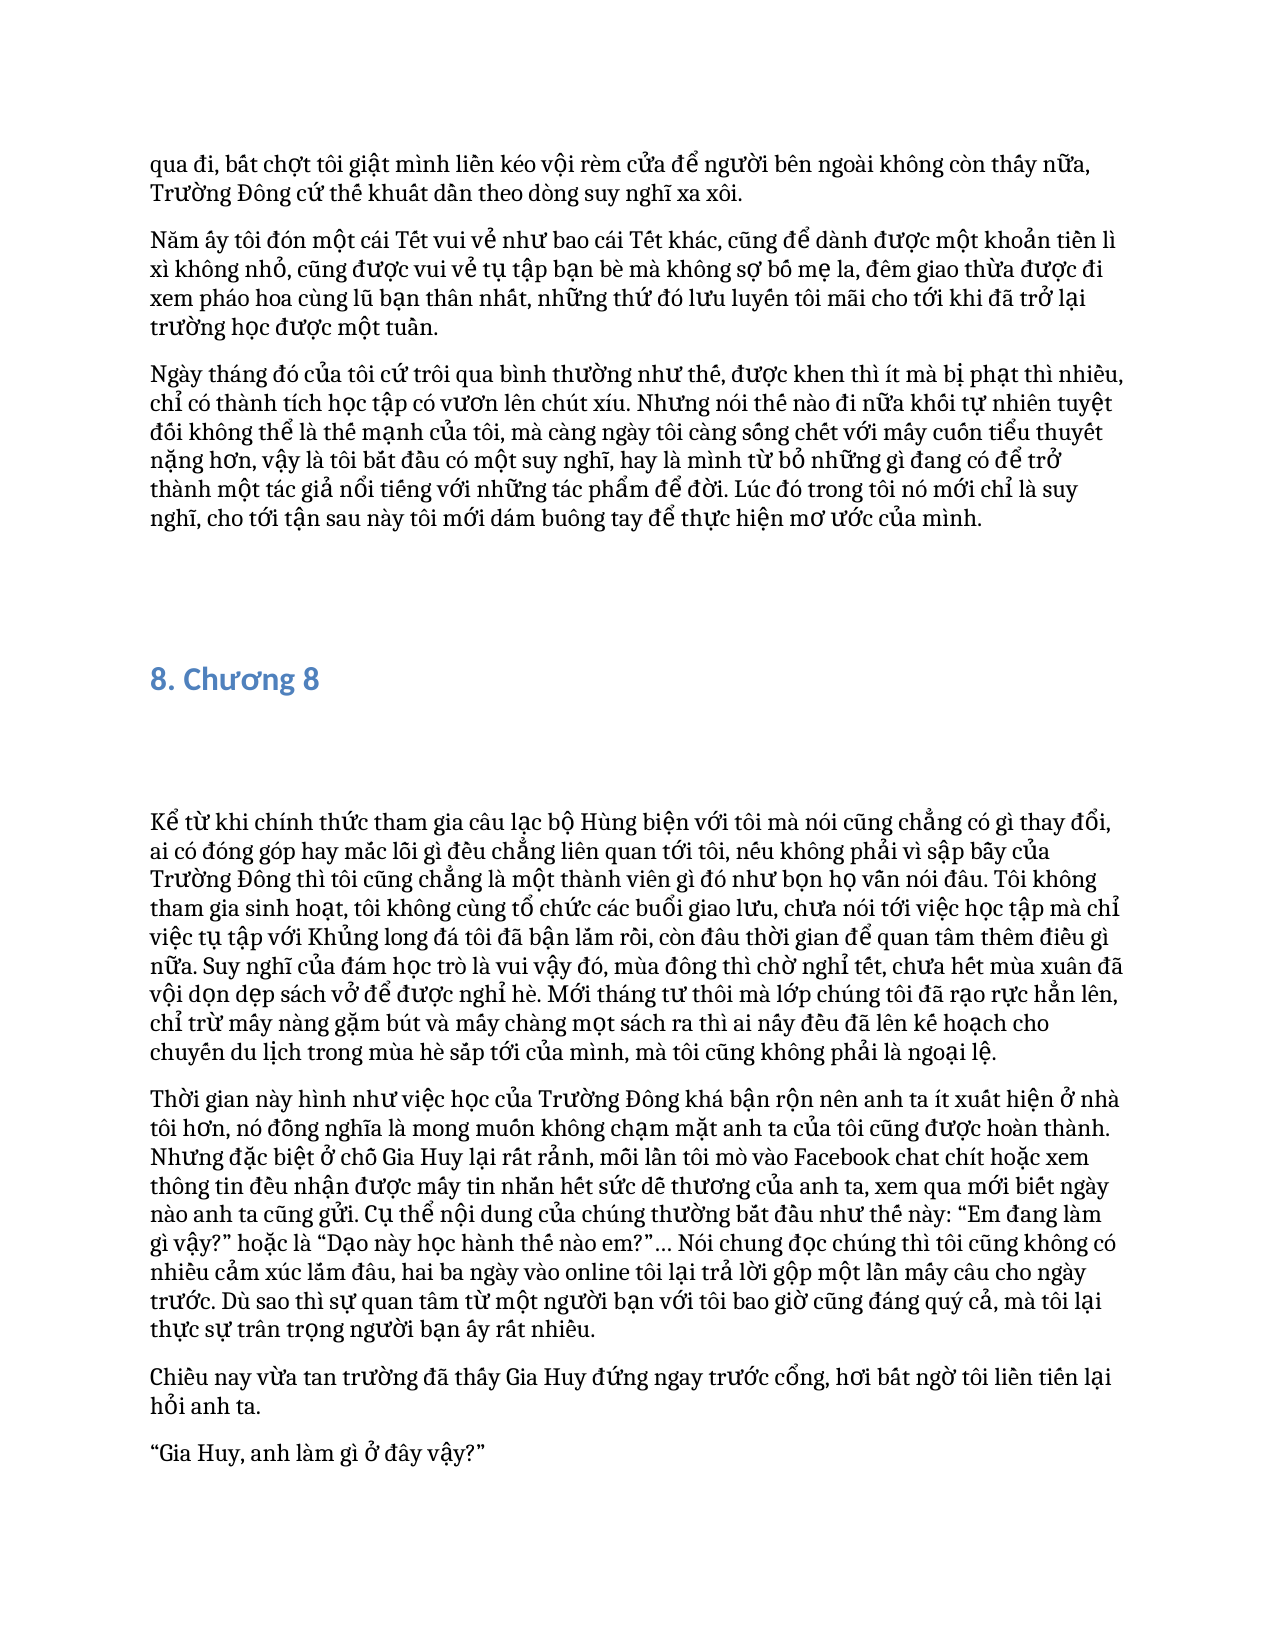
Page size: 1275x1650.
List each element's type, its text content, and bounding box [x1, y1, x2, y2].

text Kể từ khi chính thức tham gia câu lạc bộ Hùng biện với tôi mà nói cũng chẳng có gì thay đổi, ai có đóng góp hay mắc lỗi gì đều chẳng liên quan tới tôi, nếu không phải vì sập bẫy của Trường Đông thì tôi cũng chẳng là một thành viên gì đó như bọn họ vẫn nói đâu. Tôi không tham gia sinh hoạt, tôi không cùng tổ chức các buổi giao lưu, chưa nói tới việc học tập mà chỉ việc tụ tập với Khủng long đá tôi đã bận lắm rồi, còn đâu thời gian để quan tâm thêm điều gì nữa. Suy nghĩ của đám học trò là vui vậy đó, mùa đông thì chờ nghỉ tết, chưa hết mùa xuân đã vội dọn dẹp sách vở để được nghỉ hè. Mới tháng tư thôi mà lớp chúng tôi đã rạo rực hẳn lên, chỉ trừ mấy nàng gặm bút và mấy chàng mọt sách ra thì ai nấy đều đã lên kế hoạch cho chuyến du lịch trong mùa hè sắp tới của mình, mà tôi cũng không phải là ngoại lệ. [150, 808, 1125, 1067]
text “Gia Huy, anh làm gì ở đây vậy?” [150, 1439, 1125, 1468]
text Năm ấy tôi đón một cái Tết vui vẻ như bao cái Tết khác, cũng để dành được một khoản tiền lì xì không nhỏ, cũng được vui vẻ tụ tập bạn bè mà không sợ bố mẹ la, đêm giao thừa được đi xem pháo hoa cùng lũ bạn thân nhất, những thứ đó lưu luyến tôi mãi cho tới khi đã trở lại trường học được một tuần. [150, 226, 1125, 341]
subtitle 8. Chương 8 [150, 658, 1125, 699]
text Chiều nay vừa tan trường đã thấy Gia Huy đứng ngay trước cổng, hơi bất ngờ tôi liền tiến lại hỏi anh ta. [150, 1363, 1125, 1420]
text Ngày tháng đó của tôi cứ trôi qua bình thường như thế, được khen thì ít mà bị phạt thì nhiều, chỉ có thành tích học tập có vươn lên chút xíu. Nhưng nói thế nào đi nữa khối tự nhiên tuyệt đối không thể là thế mạnh của tôi, mà càng ngày tôi càng sống chết với mấy cuốn tiểu thuyết nặng hơn, vậy là tôi bắt đầu có một suy nghĩ, hay là mình từ bỏ những gì đang có để trở thành một tác giả nổi tiếng với những tác phẩm để đời. Lúc đó trong tôi nó mới chỉ là suy nghĩ, cho tới tận sau này tôi mới dám buông tay để thực hiện mơ ước của mình. [150, 360, 1125, 532]
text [150, 150, 1125, 207]
text Thời gian này hình như việc học của Trường Đông khá bận rộn nên anh ta ít xuất hiện ở nhà tôi hơn, nó đỗng nghĩa là mong muốn không chạm mặt anh ta của tôi cũng được hoàn thành. Nhưng đặc biệt ở chỗ Gia Huy lại rất rảnh, mỗi lần tôi mò vào Facebook chat chít hoặc xem thông tin đều nhận được mấy tin nhắn hết sức dễ thương của anh ta, xem qua mới biết ngày nào anh ta cũng gửi. Cụ thể nội dung của chúng thường bắt đầu như thế này: “Em đang làm gì vậy?” hoặc là “Dạo này học hành thế nào em?”… Nói chung đọc chúng thì tôi cũng không có nhiều cảm xúc lắm đâu, hai ba ngày vào online tôi lại trả lời gộp một lần mấy câu cho ngày trước. Dù sao thì sự quan tâm từ một người bạn với tôi bao giờ cũng đáng quý cả, mà tôi lại thực sự trân trọng người bạn ấy rất nhiều. [150, 1085, 1125, 1344]
